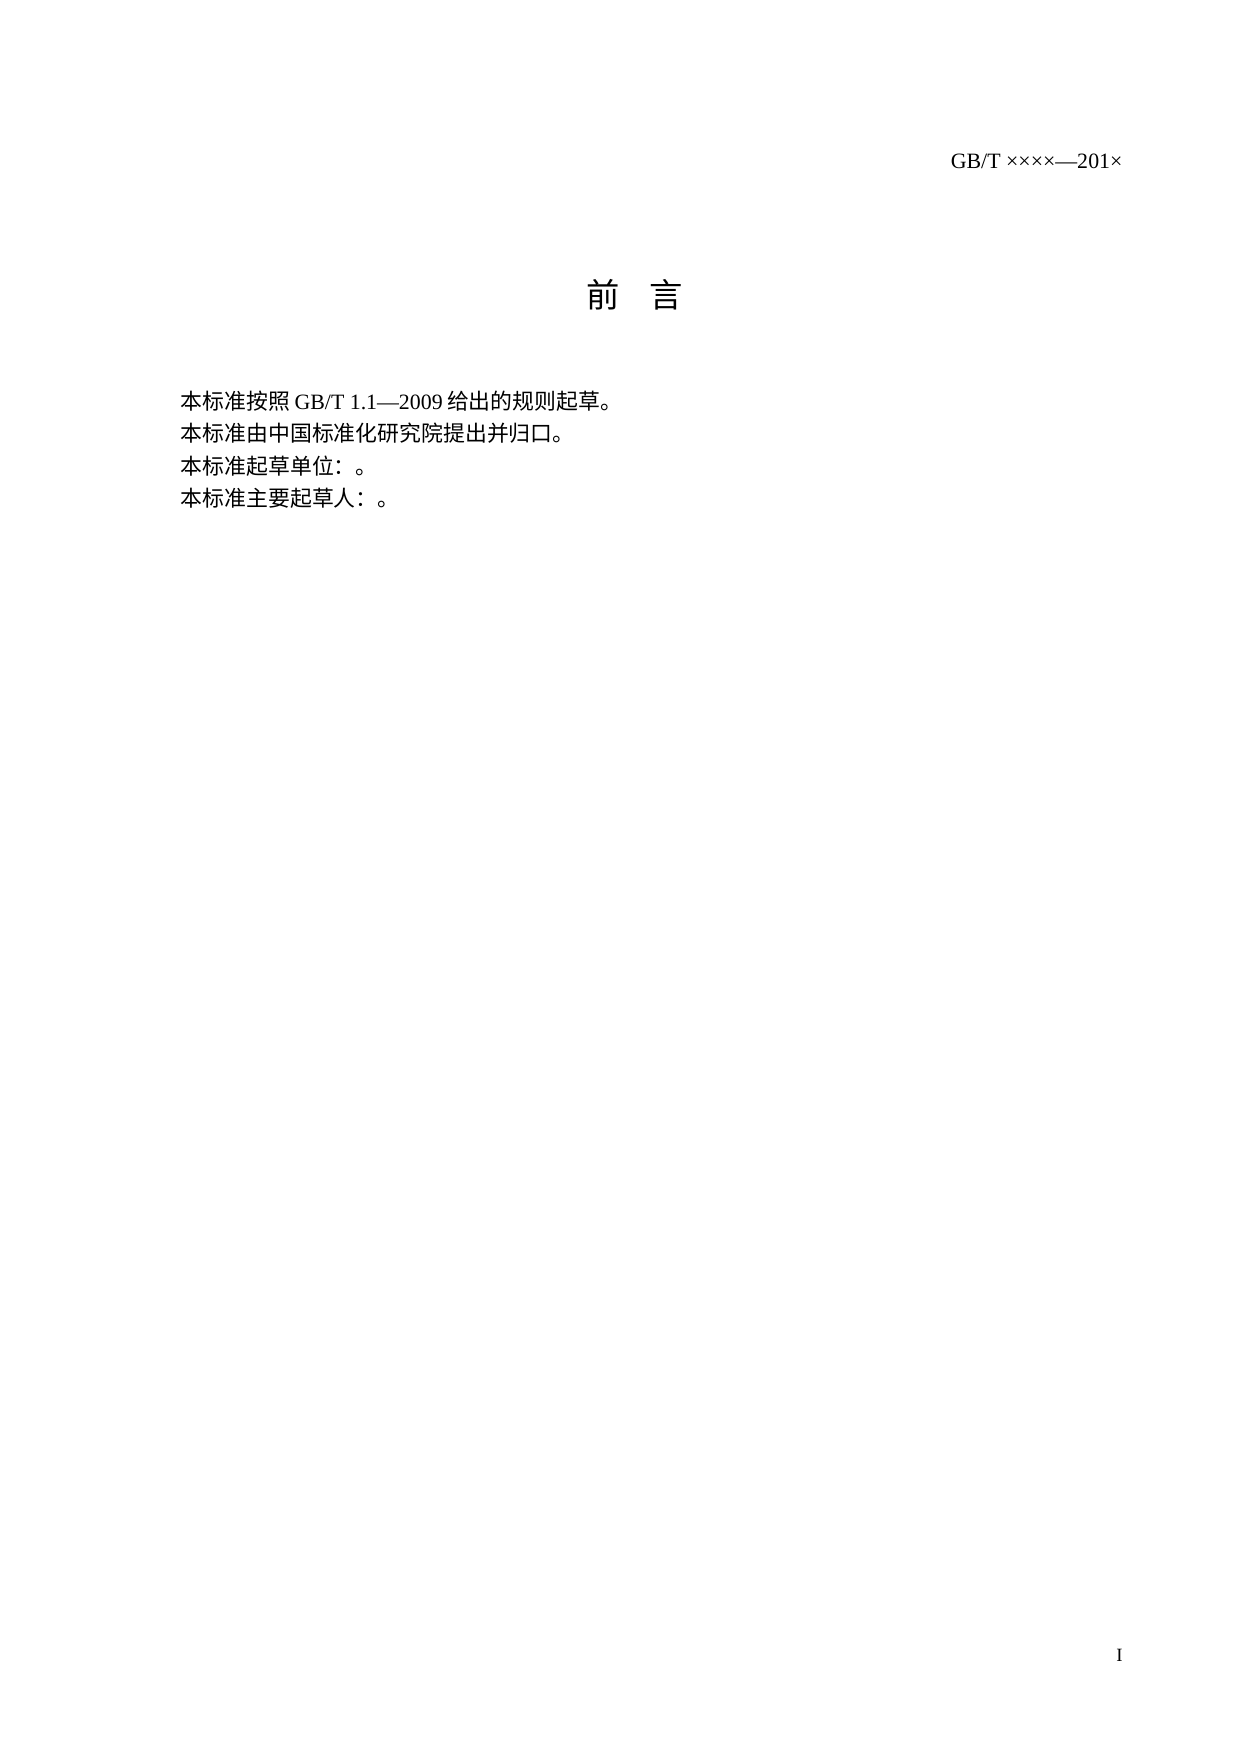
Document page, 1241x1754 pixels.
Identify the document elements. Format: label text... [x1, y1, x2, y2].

text 本标准由中国标准化研究院提出并归口。 [148, 416, 1122, 448]
text 前 言 [148, 260, 1122, 325]
text 本标准起草单位：。 [148, 448, 1122, 481]
text 本标准按照GB/T 1.1—2009给出的规则起草。 [148, 383, 1122, 416]
text 本标准主要起草人：。 [148, 481, 1122, 513]
